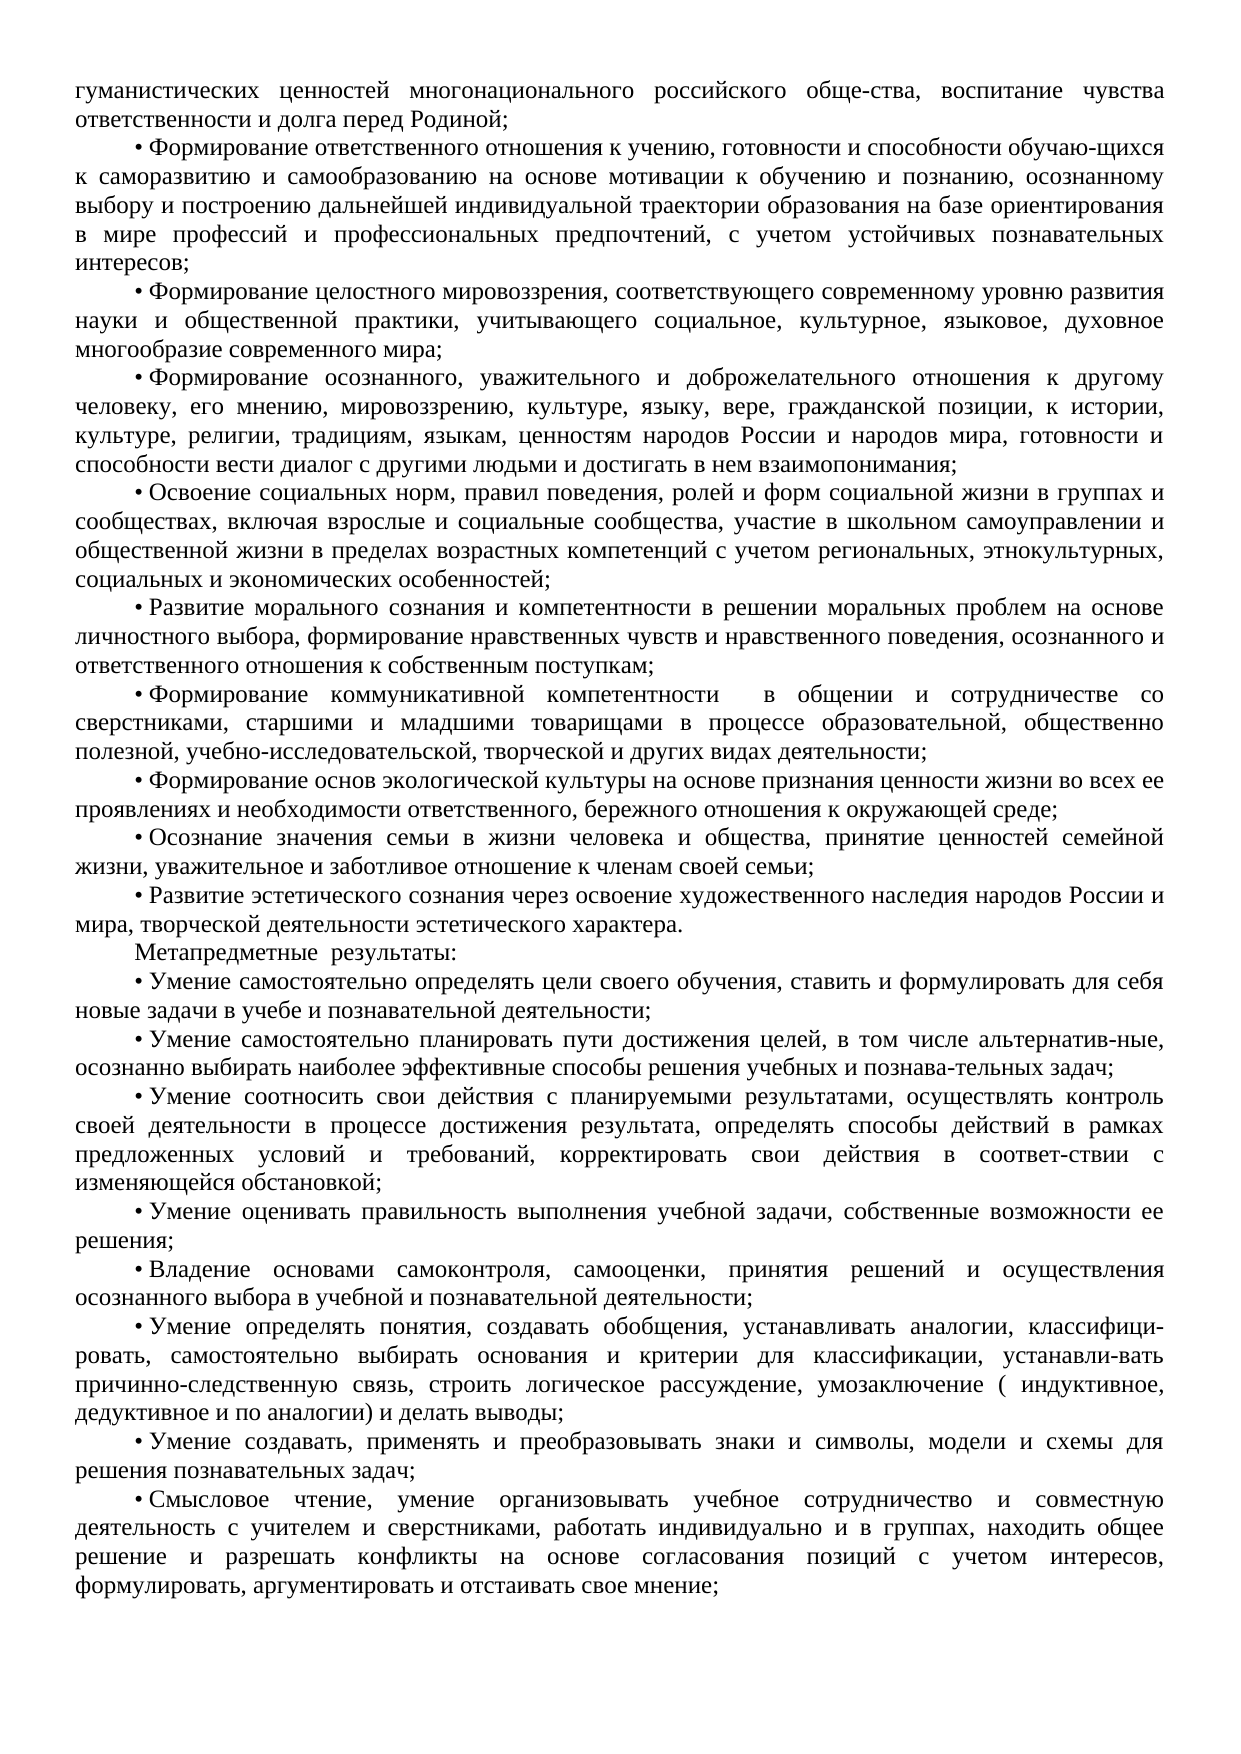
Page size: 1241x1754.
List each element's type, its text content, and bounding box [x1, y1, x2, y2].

text • Освоение социальных норм, правил поведения, ролей и форм социальной жизни в группах и сообществах, включая взрослые и социальные сообщества, участие в школьном самоуправлении и общественной жизни в пределах возрастных компетенций с учетом региональных, этнокультурных, социальных и экономических особенностей; [75, 477, 1165, 592]
text • Умение определять понятия, создавать обобщения, устанавливать аналогии, классифици-ровать, самостоятельно выбирать основания и критерии для классификации, устанавли-вать причинно-следственную связь, строить логическое рассуждение, умозаключение ( индуктивное, дедуктивное и по аналогии) и делать выводы; [75, 1311, 1165, 1426]
text • Умение самостоятельно определять цели своего обучения, ставить и формулировать для себя новые задачи в учебе и познавательной деятельности; [75, 966, 1165, 1024]
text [75, 75, 1165, 132]
text • Умение оценивать правильность выполнения учебной задачи, собственные возможности ее решения; [75, 1196, 1165, 1254]
text • Формирование ответственного отношения к учению, готовности и способности обучаю-щихся к саморазвитию и самообразованию на основе мотивации к обучению и познанию, осознанному выбору и построению дальнейшей индивидуальной траектории образования на базе ориентирования в мире профессий и профессиональных предпочтений, с учетом устойчивых познавательных интересов; [75, 132, 1165, 276]
text • Развитие морального сознания и компетентности в решении моральных проблем на основе личностного выбора, формирование нравственных чувств и нравственного поведения, осознанного и ответственного отношения к собственным поступкам; [75, 592, 1165, 679]
text • Владение основами самоконтроля, самооценки, принятия решений и осуществления осознанного выбора в учебной и познавательной деятельности; [75, 1254, 1165, 1311]
text • Умение соотносить свои действия с планируемыми результатами, осуществлять контроль своей деятельности в процессе достижения результата, определять способы действий в рамках предложенных условий и требований, корректировать свои действия в соответ-ствии с изменяющейся обстановкой; [75, 1081, 1165, 1196]
text • Формирование коммуникативной компетентности в общении и сотрудничестве со сверстниками, старшими и младшими товарищами в процессе образовательной, общественно полезной, учебно-исследовательской, творческой и других видах деятельности; [75, 679, 1165, 765]
text • Формирование целостного мировоззрения, соответствующего современному уровню развития науки и общественной практики, учитывающего социальное, культурное, языковое, духовное многообразие современного мира; [75, 276, 1165, 362]
text Метапредметные результаты: [75, 937, 1165, 966]
text • Умение самостоятельно планировать пути достижения целей, в том числе альтернатив-ные, осознанно выбирать наиболее эффективные способы решения учебных и познава-тельных задач; [75, 1024, 1165, 1081]
text • Развитие эстетического сознания через освоение художественного наследия народов России и мира, творческой деятельности эстетического характера. [75, 880, 1165, 937]
text • Смысловое чтение, умение организовывать учебное сотрудничество и совместную деятельность с учителем и сверстниками, работать индивидуально и в группах, находить общее решение и разрешать конфликты на основе согласования позиций с учетом интересов, формулировать, аргументировать и отстаивать свое мнение; [75, 1484, 1165, 1599]
text • Осознание значения семьи в жизни человека и общества, принятие ценностей семейной жизни, уважительное и заботливое отношение к членам своей семьи; [75, 822, 1165, 880]
text • Умение создавать, применять и преобразовывать знаки и символы, модели и схемы для решения познавательных задач; [75, 1426, 1165, 1484]
text • Формирование осознанного, уважительного и доброжелательного отношения к другому человеку, его мнению, мировоззрению, культуре, языку, вере, гражданской позиции, к истории, культуре, религии, традициям, языкам, ценностям народов России и народов мира, готовности и способности вести диалог с другими людьми и достигать в нем взаимопонимания; [75, 362, 1165, 477]
text • Формирование основ экологической культуры на основе признания ценности жизни во всех ее проявлениях и необходимости ответственного, бережного отношения к окружающей среде; [75, 765, 1165, 822]
